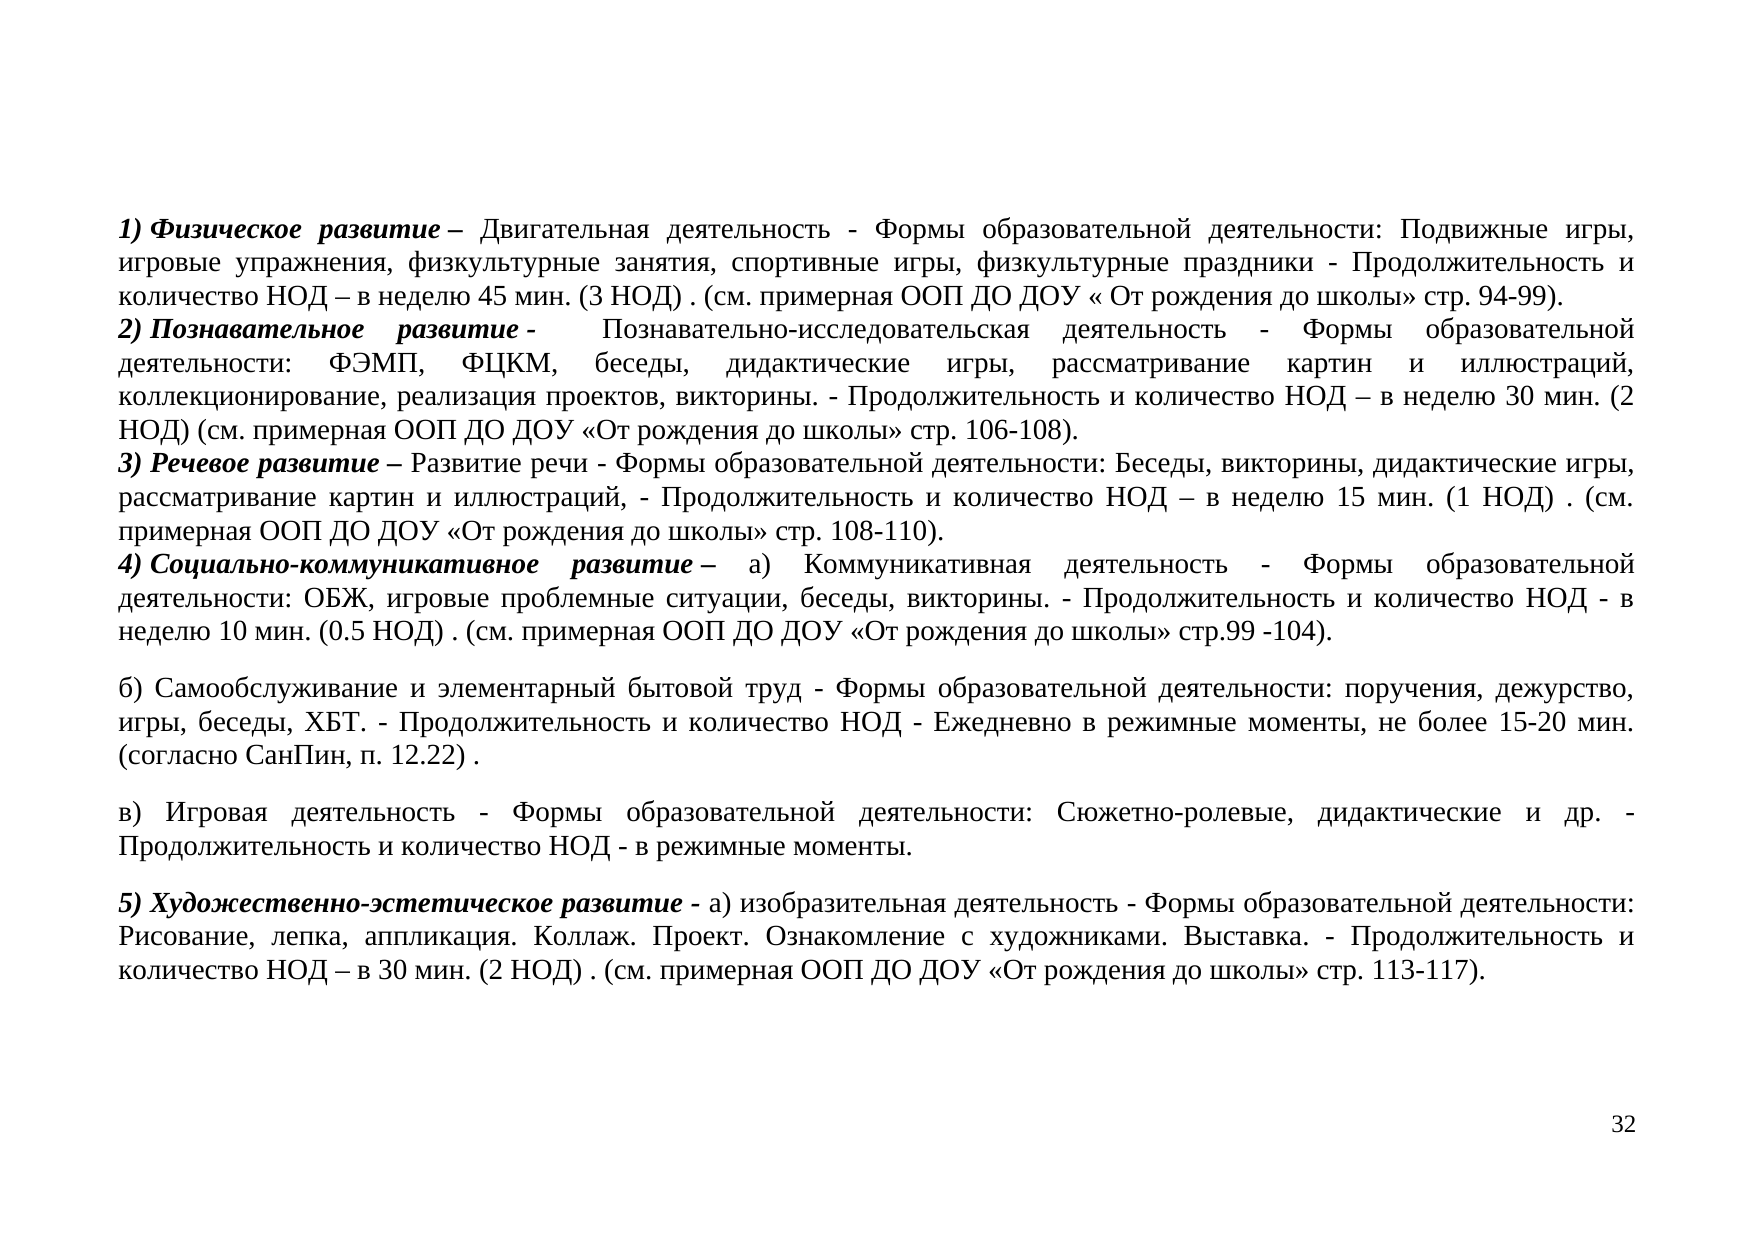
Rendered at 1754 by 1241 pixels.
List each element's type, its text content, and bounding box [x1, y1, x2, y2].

text 5) Художественно-эстетическое развитие - а) изобразительная деятельность - Формы образовательной деятельности: Рисование, лепка, аппликация. Коллаж. Проект. Ознакомление с художниками. Выставка. - Продолжительность и количество НОД – в 30 мин. (2 НОД) . (см. примерная ООП ДО ДОУ «От рождения до школы» стр. 113-117). [118, 885, 1636, 985]
text в) Игровая деятельность - Формы образовательной деятельности: Сюжетно-ролевые, дидактические и др. - Продолжительность и количество НОД - в режимные моменты. [118, 794, 1636, 861]
text 4) Социально-коммуникативное развитие – а) Коммуникативная деятельность - Формы образовательной деятельности: ОБЖ, игровые проблемные ситуации, беседы, викторины. - Продолжительность и количество НОД - в неделю 10 мин. (0.5 НОД) . (см. примерная ООП ДО ДОУ «От рождения до школы» стр.99 -104). [118, 546, 1636, 647]
text 1) Физическое развитие – Двигательная деятельность - Формы образовательной деятельности: Подвижные игры, игровые упражнения, физкультурные занятия, спортивные игры, физкультурные праздники - Продолжительность и количество НОД – в неделю 45 мин. (3 НОД) . (см. примерная ООП ДО ДОУ « От рождения до школы» стр. 94-99). [118, 211, 1636, 311]
text 3) Речевое развитие – Развитие речи - Формы образовательной деятельности: Беседы, викторины, дидактические игры, рассматривание картин и иллюстраций, - Продолжительность и количество НОД – в неделю 15 мин. (1 НОД) . (см. примерная ООП ДО ДОУ «От рождения до школы» стр. 108-110). [118, 446, 1636, 546]
text 2) Познавательное развитие - Познавательно-исследовательская деятельность - Формы образовательной деятельности: ФЭМП, ФЦКМ, беседы, дидактические игры, рассматривание картин и иллюстраций, коллекционирование, реализация проектов, викторины. - Продолжительность и количество НОД – в неделю 30 мин. (2 НОД) (см. примерная ООП ДО ДОУ «От рождения до школы» стр. 106-108). [118, 311, 1636, 446]
text б) Самообслуживание и элементарный бытовой труд - Формы образовательной деятельности: поручения, дежурство, игры, беседы, ХБТ. - Продолжительность и количество НОД - Ежедневно в режимные моменты, не более 15-20 мин. (согласно СанПин, п. 12.22) . [118, 670, 1636, 771]
